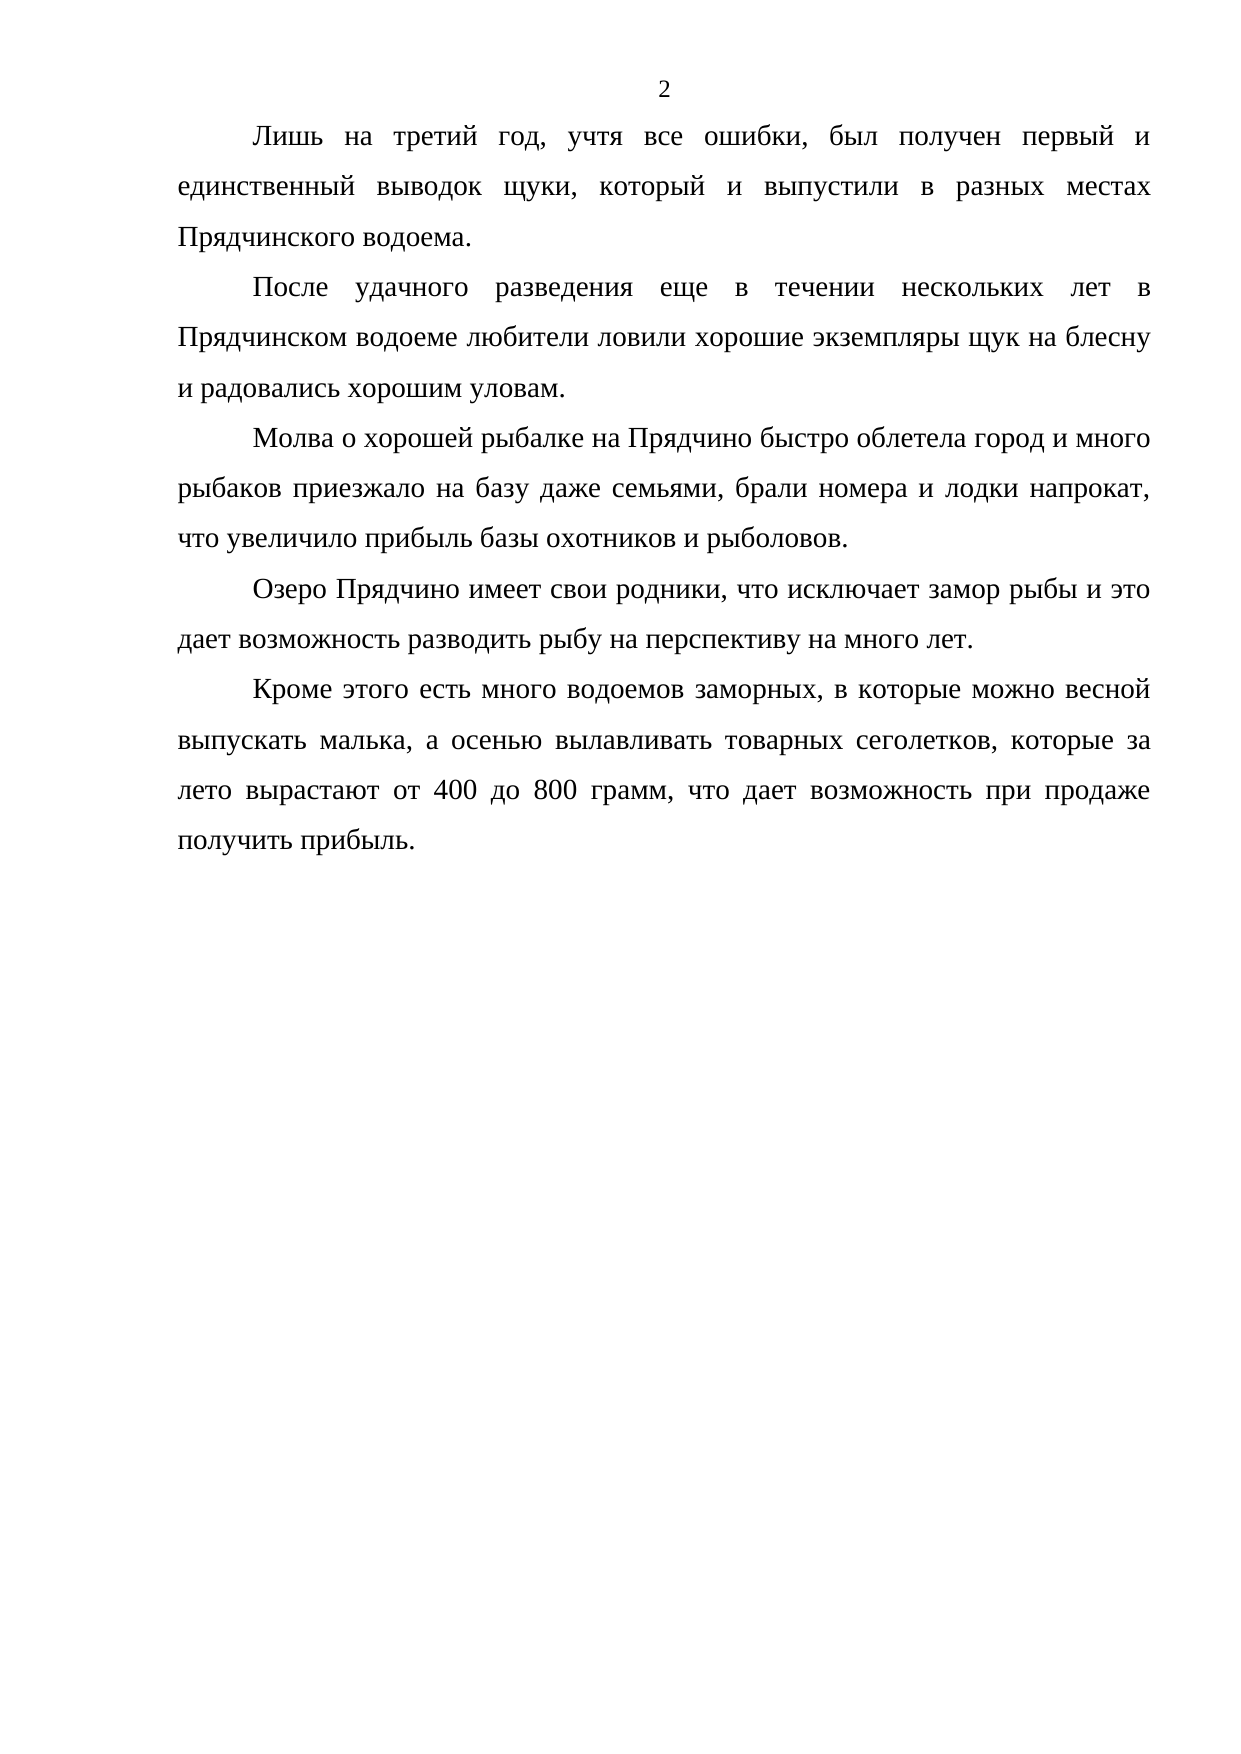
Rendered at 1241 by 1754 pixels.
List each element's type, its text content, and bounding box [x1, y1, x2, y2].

text Лишь на третий год, учтя все ошибки, был получен первый и единственный выводок щуки, который и выпустили в разных местах Прядчинского водоема. [177, 118, 1152, 252]
text Озеро Прядчино имеет свои родники, что исключает замор рыбы и это дает возможность разводить рыбу на перспективу на много лет. [177, 571, 1152, 655]
text После удачного разведения еще в течении нескольких лет в Прядчинском водоеме любители ловили хорошие экземпляры щук на блесну и радовались хорошим уловам. [177, 269, 1152, 403]
text Кроме этого есть много водоемов заморных, в которые можно весной выпускать малька, а осенью вылавливать товарных сеголетков, которые за лето вырастают от 400 до 800 грамм, что дает возможность при продаже получить прибыль. [177, 672, 1152, 856]
text Молва о хорошей рыбалке на Прядчино быстро облетела город и много рыбаков приезжало на базу даже семьями, брали номера и лодки напрокат, что увеличило прибыль базы охотников и рыболовов. [177, 420, 1152, 554]
